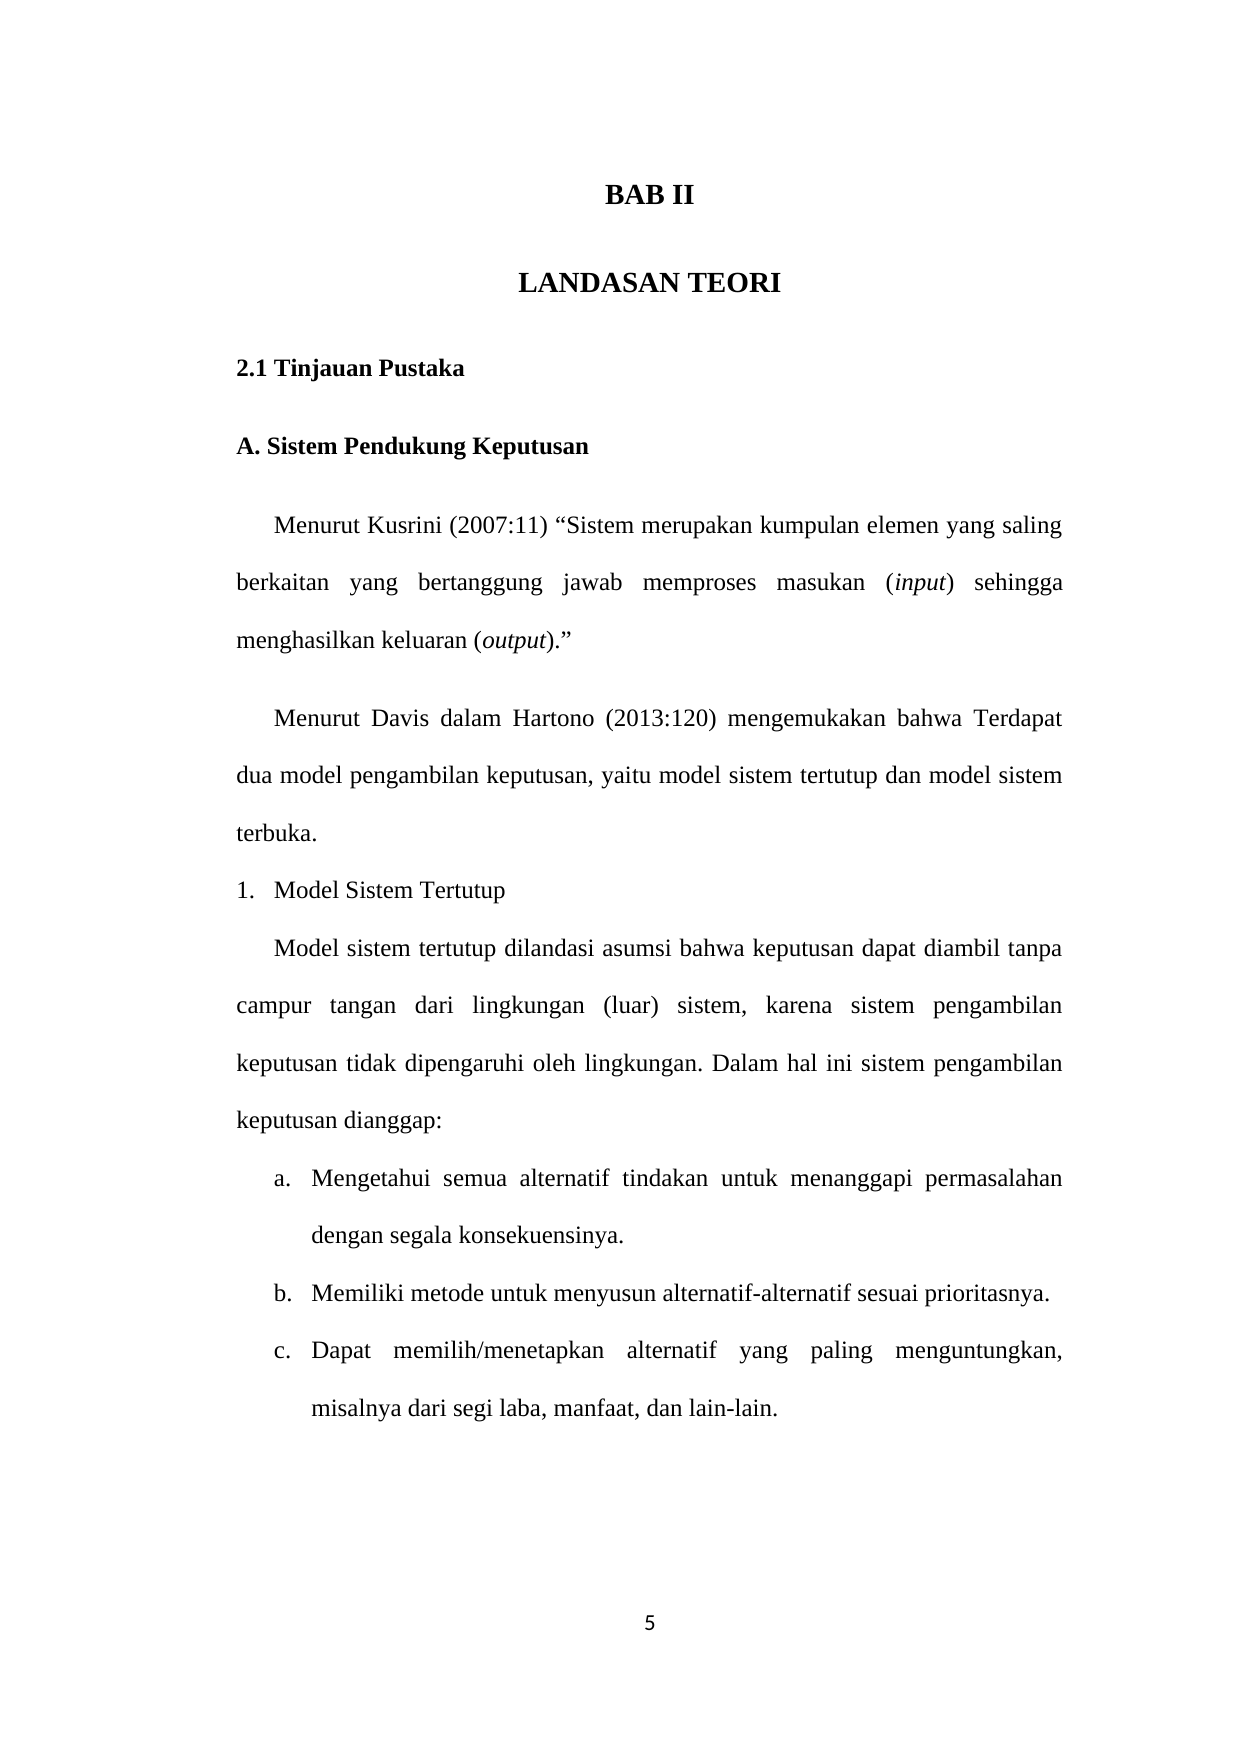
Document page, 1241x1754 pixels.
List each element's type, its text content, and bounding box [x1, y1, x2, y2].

text A. Sistem Pendukung Keputusan [236, 431, 1063, 460]
text LANDASAN TEORI [236, 265, 1063, 299]
list Mengetahui semua alternatif tindakan untuk menanggapi permasalahan dengan segala konsekuensinya. [274, 1163, 1063, 1249]
list Memiliki metode untuk menyusun alternatif-alternatif sesuai prioritasnya. [274, 1278, 1063, 1307]
text Menurut Davis dalam Hartono (2013:120) mengemukakan bahwa Terdapat dua model pengambilan keputusan, yaitu model sistem tertutup dan model sistem terbuka. [236, 703, 1063, 847]
text 2.1 Tinjauan Pustaka [236, 353, 1063, 382]
text Menurut Kusrini (2007:11) “Sistem merupakan kumpulan elemen yang saling berkaitan yang bertanggung jawab memproses masukan (input) sehingga menghasilkan keluaran (output).” [236, 510, 1063, 653]
text Model sistem tertutup dilandasi asumsi bahwa keputusan dapat diambil tanpa campur tangan dari lingkungan (luar) sistem, karena sistem pengambilan keputusan tidak dipengaruhi oleh lingkungan. Dalam hal ini sistem pengambilan keputusan dianggap: [236, 933, 1063, 1134]
list Dapat memilih/menetapkan alternatif yang paling menguntungkan, misalnya dari segi laba, manfaat, dan lain-lain. [274, 1336, 1063, 1422]
list Model Sistem Tertutup [236, 876, 1063, 904]
text BAB II [236, 177, 1063, 211]
